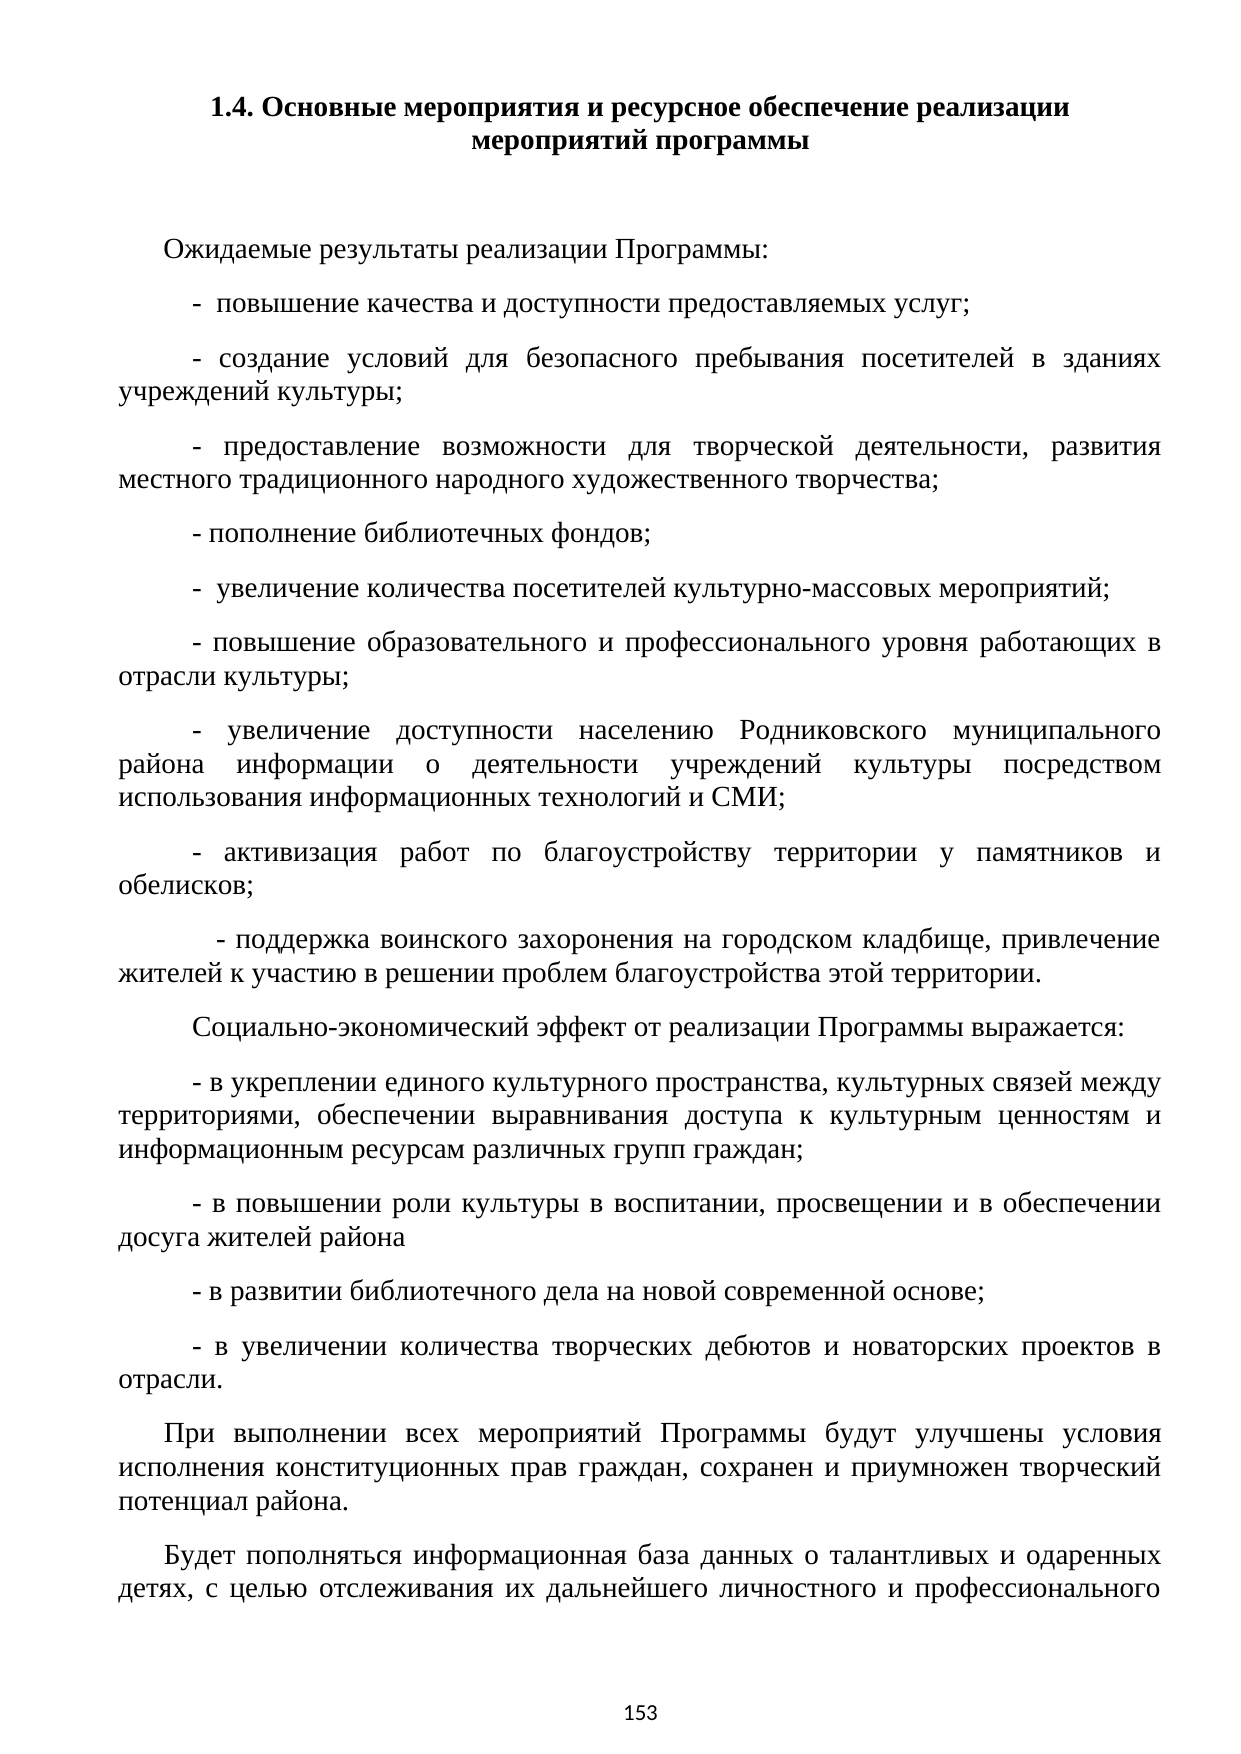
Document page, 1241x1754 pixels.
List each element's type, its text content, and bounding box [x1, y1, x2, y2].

text - повышение качества и доступности предоставляемых услуг; [118, 285, 1162, 319]
text - создание условий для безопасного пребывания посетителей в зданиях учреждений культуры; [118, 340, 1162, 407]
text 1.4. Основные мероприятия и ресурсное обеспечение реализации мероприятий программы [118, 89, 1162, 156]
text - увеличение количества посетителей культурно-массовых мероприятий; [118, 570, 1162, 603]
text - активизация работ по благоустройству территории у памятников и обелисков; [118, 834, 1162, 901]
text - поддержка воинского захоронения на городском кладбище, привлечение жителей к участию в решении проблем благоустройства этой территории. [118, 922, 1162, 989]
text - пополнение библиотечных фондов; [118, 516, 1162, 549]
text - в увеличении количества творческих дебютов и новаторских проектов в отрасли. [118, 1328, 1162, 1395]
text - в укреплении единого культурного пространства, культурных связей между территориями, обеспечении выравнивания доступа к культурным ценностям и информационным ресурсам различных групп граждан; [118, 1064, 1162, 1164]
text - предоставление возможности для творческой деятельности, развития местного традиционного народного художественного творчества; [118, 428, 1162, 495]
text Социально-экономический эффект от реализации Программы выражается: [118, 1009, 1162, 1043]
text - в развитии библиотечного дела на новой современной основе; [118, 1273, 1162, 1307]
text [118, 1537, 1162, 1604]
text - в повышении роли культуры в воспитании, просвещении и в обеспечении досуга жителей района [118, 1185, 1162, 1252]
text При выполнении всех мероприятий Программы будут улучшены условия исполнения конституционных прав граждан, сохранен и приумножен творческий потенциал района. [118, 1416, 1162, 1516]
text Ожидаемые результаты реализации Программы: [118, 231, 1162, 264]
text - повышение образовательного и профессионального уровня работающих в отрасли культуры; [118, 624, 1162, 691]
text - увеличение доступности населению Родниковского муниципального района информации о деятельности учреждений культуры посредством использования информационных технологий и СМИ; [118, 712, 1162, 813]
